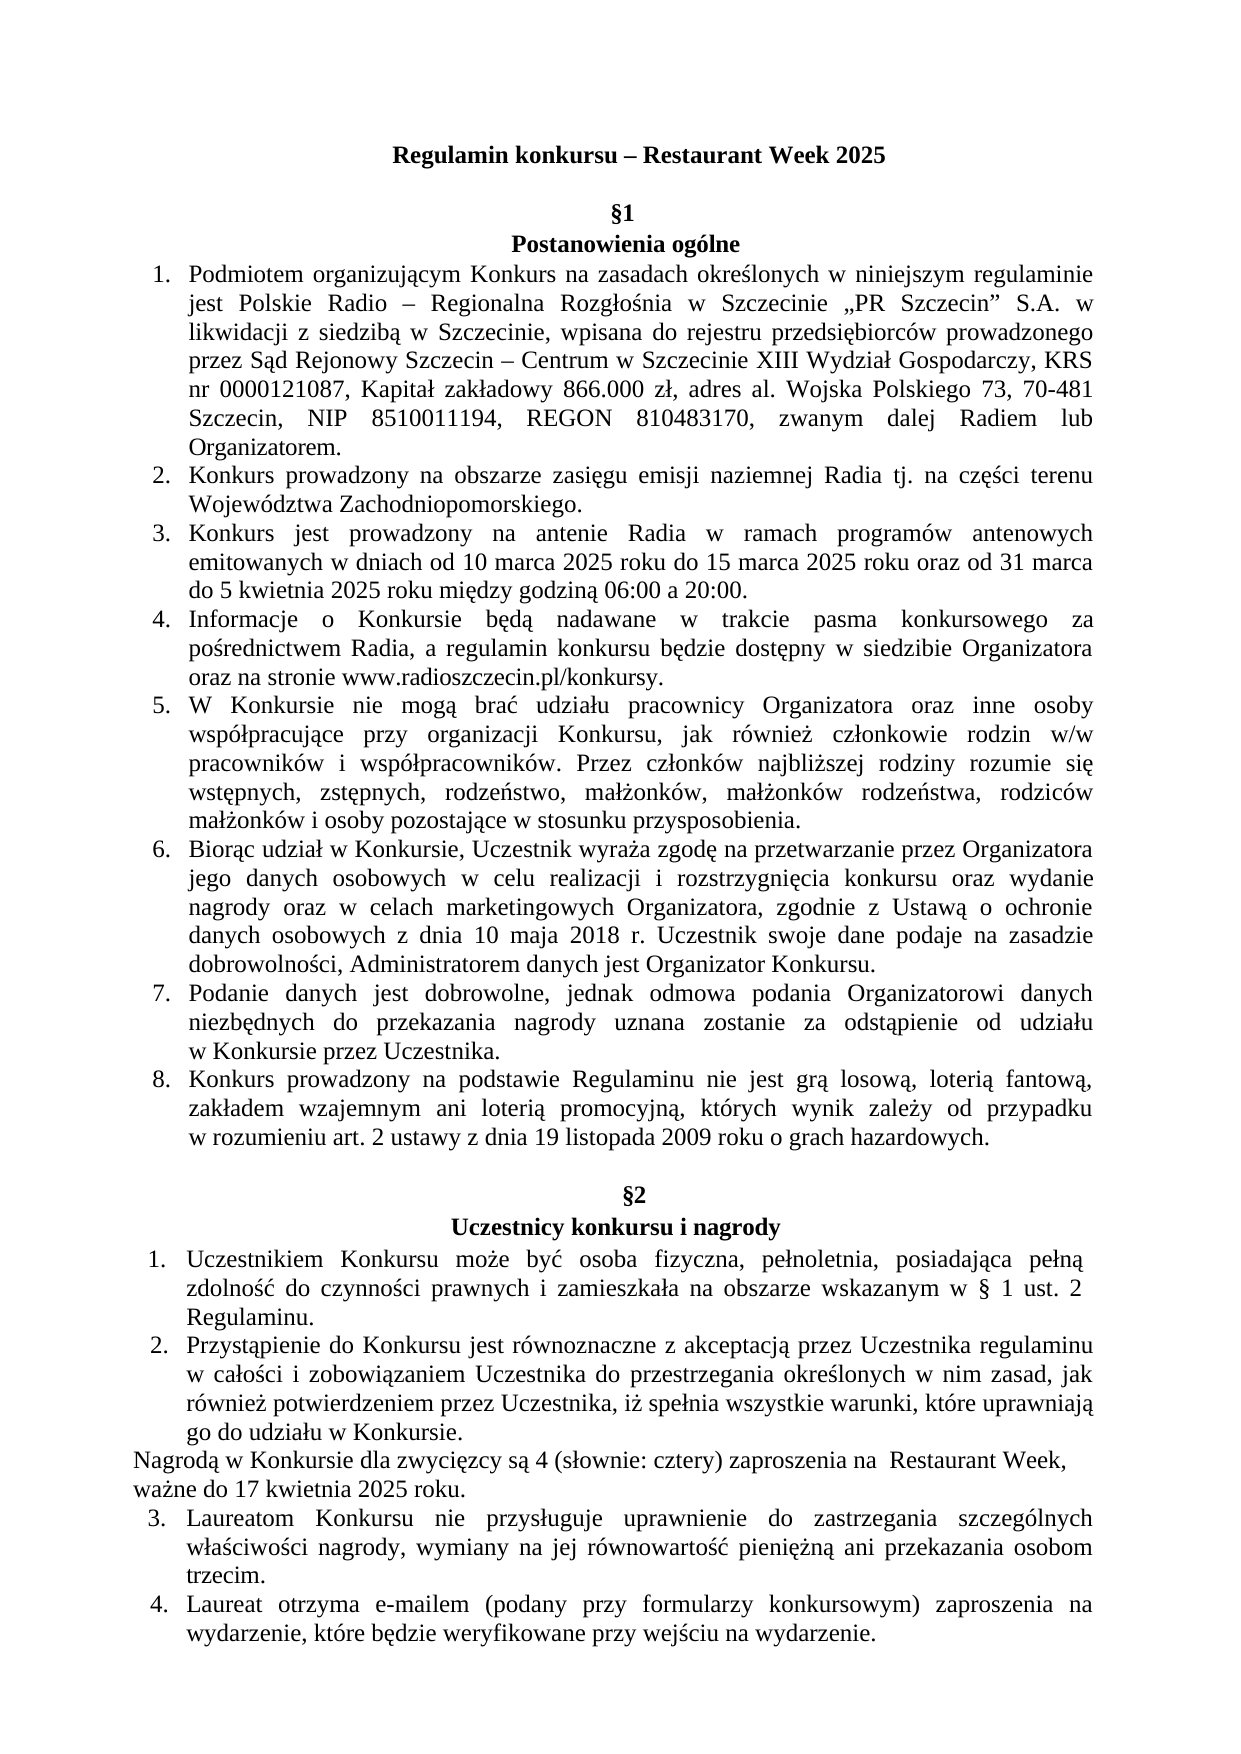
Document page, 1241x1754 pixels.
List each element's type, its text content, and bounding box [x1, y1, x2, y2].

text Uczestnicy konkursu i nagrody [171, 1212, 1061, 1241]
list Laureat otrzyma e-mailem (podany przy formularzy konkursowym) zaproszenia na wydarzenie, które będzie weryfikowane przy wejściu na wydarzenie. [150, 1589, 1094, 1647]
list Konkurs jest prowadzony na antenie Radia w ramach programów antenowych emitowanych w dniach od 10 marca 2025 roku do 15 marca 2025 roku oraz od 31 marca do 5 kwietnia 2025 roku między godziną 06:00 a 20:00. [152, 518, 1094, 604]
text Postanowienia ogólne [171, 229, 1081, 258]
list Podmiotem organizującym Konkurs na zasadach określonych w niniejszym regulaminie jest Polskie Radio – Regionalna Rozgłośnia w Szczecinie „PR Szczecin” S.A. w likwidacji z siedzibą w Szczecinie, wpisana do rejestru przedsiębiorców prowadzonego przez Sąd Rejonowy Szczecin – Centrum w Szczecinie XIII Wydział Gospodarczy, KRS nr 0000121087, Kapitał zakładowy 866.000 zł, adres al. Wojska Polskiego 73, 70-481 Szczecin, NIP 8510011194, REGON 810483170, zwanym dalej Radiem lub Organizatorem. [152, 259, 1094, 461]
list Laureatom Konkursu nie przysługuje uprawnienie do zastrzegania szczególnych właściwości nagrody, wymiany na jej równowartość pieniężną ani przekazania osobom trzecim. [147, 1503, 1093, 1589]
list W Konkursie nie mogą brać udziału pracownicy Organizatora oraz inne osoby współpracujące przy organizacji Konkursu, jak również członkowie rodzin w/w pracowników i współpracowników. Przez członków najbliższej rodziny rozumie się wstępnych, zstępnych, rodzeństwo, małżonków, małżonków rodzeństwa, rodziców małżonków i osoby pozostające w stosunku przysposobienia. [152, 691, 1094, 834]
list Uczestnikiem Konkursu może być osoba fizyczna, pełnoletnia, posiadająca pełną zdolność do czynności prawnych i zamieszkała na obszarze wskazanym w § 1 ust. 2 Regulaminu. [147, 1244, 1084, 1331]
list Konkurs prowadzony na obszarze zasięgu emisji naziemnej Radia tj. na części terenu Województwa Zachodniopomorskiego. [152, 461, 1094, 518]
list Konkurs prowadzony na podstawie Regulaminu nie jest grą losową, loterią fantową, zakładem wzajemnym ani loterią promocyjną, których wynik zależy od przypadku w rozumieniu art. 2 ustawy z dnia 19 listopada 2009 roku o grach hazardowych. [152, 1064, 1093, 1151]
list Podanie danych jest dobrowolne, jednak odmowa podania Organizatorowi danych niezbędnych do przekazania nagrody uznana zostanie za odstąpienie od udziału w Konkursie przez Uczestnika. [152, 978, 1093, 1064]
list Przystąpienie do Konkursu jest równoznaczne z akceptacją przez Uczestnika regulaminu w całości i zobowiązaniem Uczestnika do przestrzegania określonych w nim zasad, jak również potwierdzeniem przez Uczestnika, iż spełnia wszystkie warunki, które uprawniają go do udziału w Konkursie. [150, 1331, 1094, 1446]
text §1 [171, 198, 1074, 227]
text §2 [171, 1180, 1098, 1209]
list Informacje o Konkursie będą nadawane w trakcie pasma konkursowego za pośrednictwem Radia, a regulamin konkursu będzie dostępny w siedzibie Organizatora oraz na stronie www.radioszczecin.pl/konkursy. [152, 604, 1094, 691]
text Nagrodą w Konkursie dla zwycięzcy są 4 (słownie: cztery) zaproszenia na Restaurant Week, ważne do 17 kwietnia 2025 roku. [133, 1446, 1107, 1503]
list Biorąc udział w Konkursie, Uczestnik wyraża zgodę na przetwarzanie przez Organizatora jego danych osobowych w celu realizacji i rozstrzygnięcia konkursu oraz wydanie nagrody oraz w celach marketingowych Organizatora, zgodnie z Ustawą o ochronie danych osobowych z dnia 10 maja 2018 r. Uczestnik swoje dane podaje na zasadzie dobrowolności, Administratorem danych jest Organizator Konkursu. [152, 834, 1094, 978]
text Regulamin konkursu – Restaurant Week 2025 [179, 141, 1098, 169]
